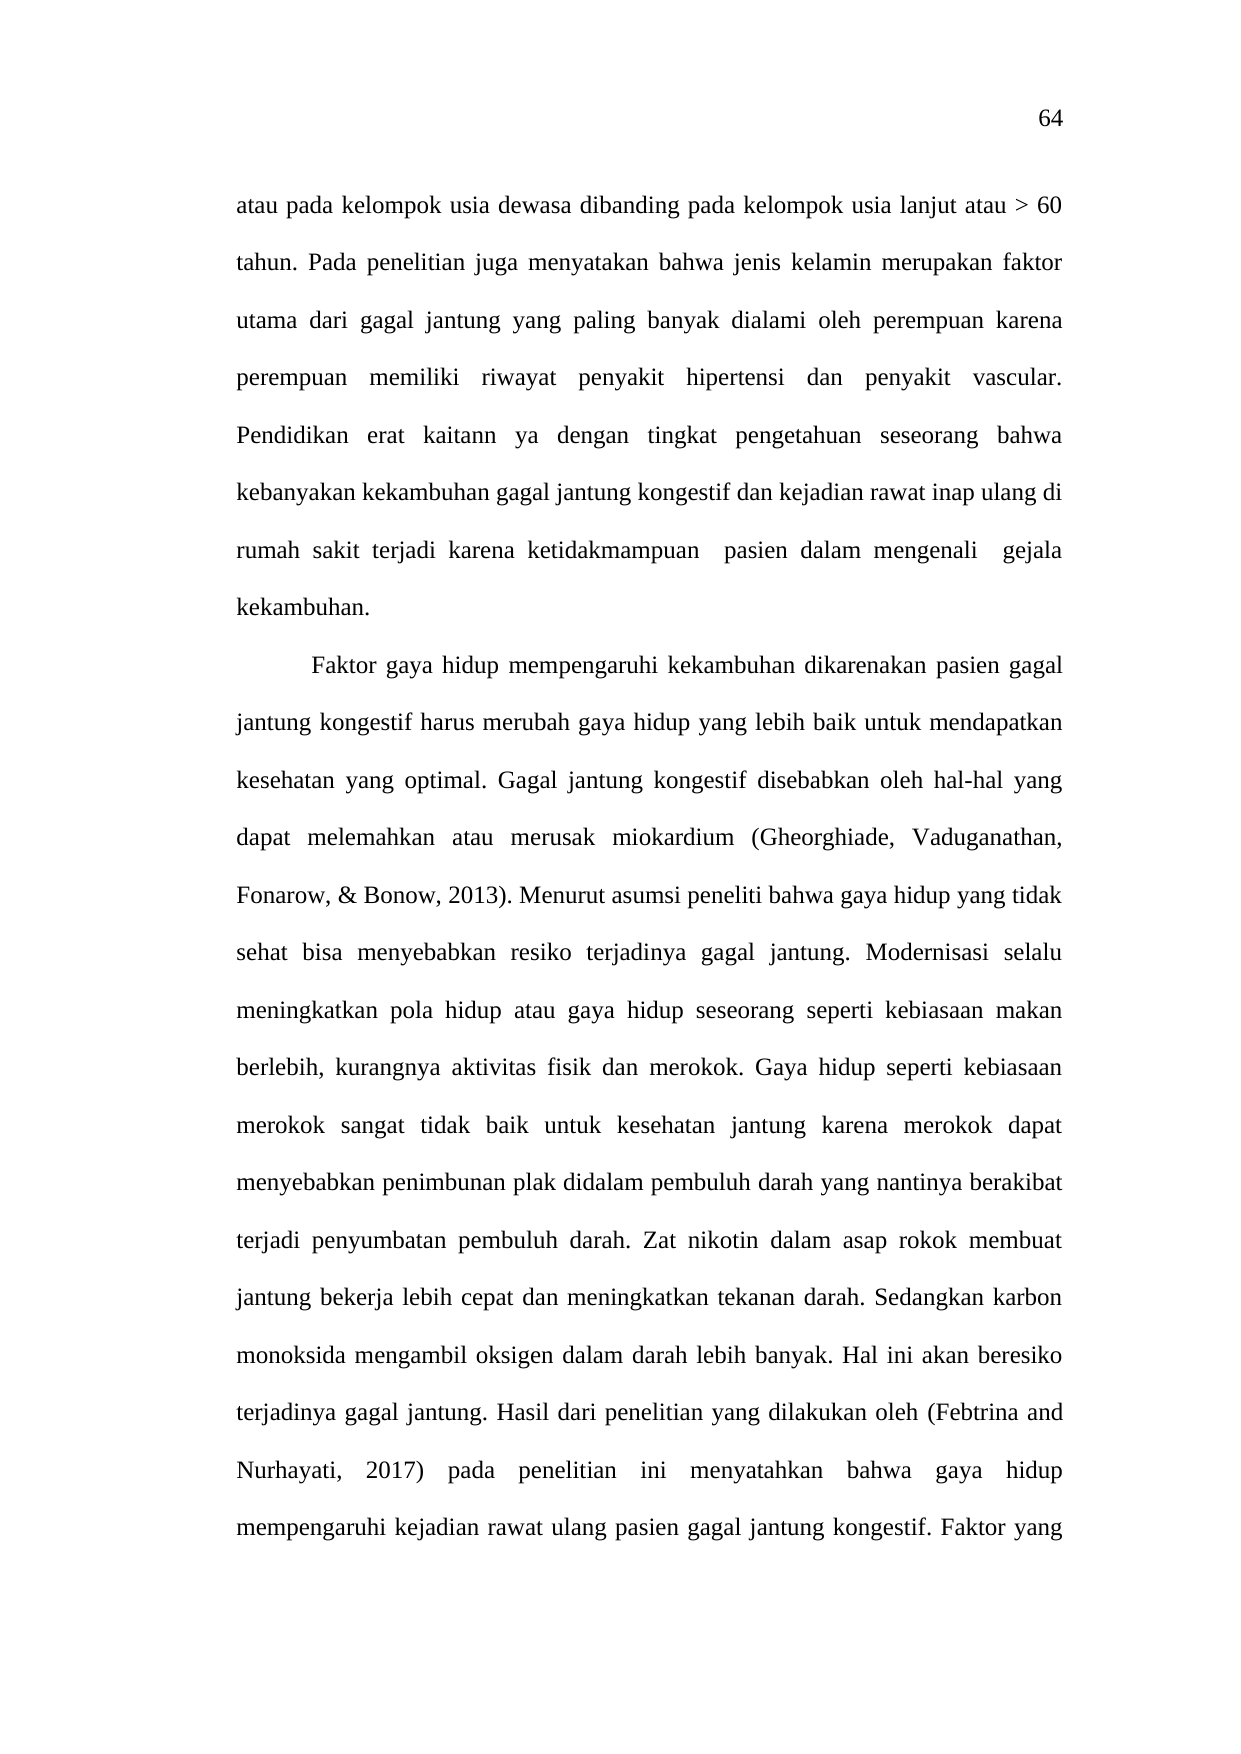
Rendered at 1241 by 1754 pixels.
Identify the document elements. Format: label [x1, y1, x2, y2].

text [236, 650, 1063, 1541]
text [236, 190, 1063, 621]
